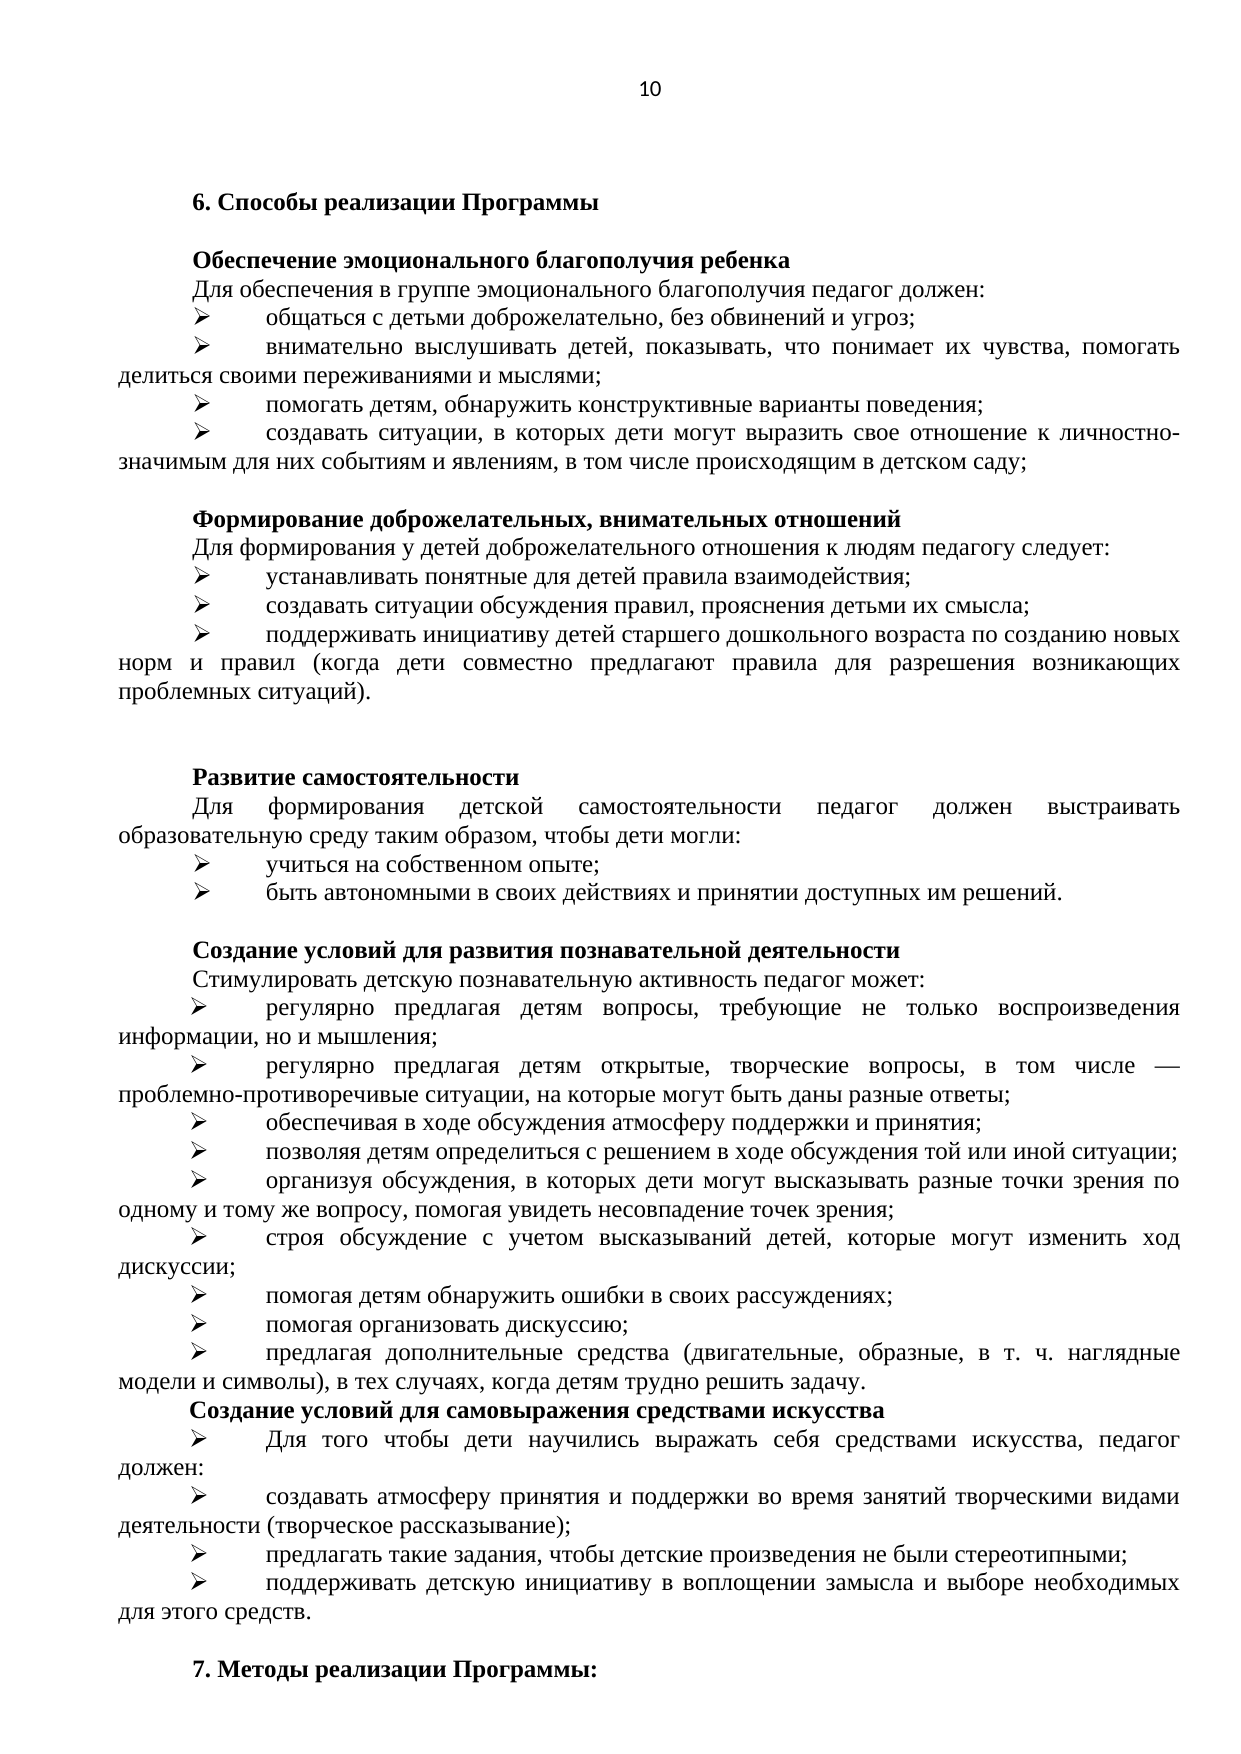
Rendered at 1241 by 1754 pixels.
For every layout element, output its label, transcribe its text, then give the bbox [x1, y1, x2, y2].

text Создание условий для развития познавательной деятельности [118, 935, 1181, 964]
list помогая детям обнаружить ошибки в своих рассуждениях; [118, 1280, 1181, 1309]
text Развитие самостоятельности [118, 762, 1181, 791]
list устанавливать понятные для детей правила взаимодействия; [118, 561, 1181, 590]
list общаться с детьми доброжелательно, без обвинений и угроз; [118, 302, 1181, 331]
text Обеспечение эмоционального благополучия ребенка [118, 245, 1181, 274]
text Стимулировать детскую познавательную активность педагог может: [118, 964, 1181, 992]
list помогая организовать дискуссию; [118, 1309, 1181, 1337]
text Для формирования детской самостоятельности педагог должен выстраивать образовательную среду таким образом, чтобы дети могли: [118, 791, 1181, 849]
list помогать детям, обнаружить конструктивные варианты поведения; [118, 389, 1181, 417]
list предлагать такие задания, чтобы детские произведения не были стереотипными; [118, 1539, 1181, 1567]
text 7. Методы реализации Программы: [118, 1654, 1181, 1682]
list внимательно выслушивать детей, показывать, что понимает их чувства, помогать делиться своими переживаниями и мыслями; [118, 331, 1181, 389]
text 6. Способы реализации Программы [118, 187, 1181, 216]
list организуя обсуждения, в которых дети могут высказывать разные точки зрения по одному и тому же вопросу, помогая увидеть несовпадение точек зрения; [118, 1165, 1181, 1222]
text Формирование доброжелательных, внимательных отношений [118, 504, 1181, 532]
list Для того чтобы дети научились выражать себя средствами искусства, педагог должен: [118, 1424, 1181, 1481]
list позволяя детям определиться с решением в ходе обсуждения той или иной ситуации; [118, 1136, 1181, 1165]
list создавать ситуации, в которых дети могут выразить свое отношение к личностно-значимым для них событиям и явлениям, в том числе происходящим в детском саду; [118, 417, 1181, 475]
list поддерживать детскую инициативу в воплощении замысла и выборе необходимых для этого средств. [118, 1567, 1181, 1625]
list создавать ситуации обсуждения правил, прояснения детьми их смысла; [118, 590, 1181, 619]
list учиться на собственном опыте; [118, 849, 1181, 877]
list строя обсуждение с учетом высказываний детей, которые могут изменить ход дискуссии; [118, 1222, 1181, 1280]
list быть автономными в своих действиях и принятии доступных им решений. [118, 877, 1181, 906]
list создавать атмосферу принятия и поддержки во время занятий творческими видами деятельности (творческое рассказывание); [118, 1481, 1181, 1539]
list предлагая дополнительные средства (двигательные, образные, в т. ч. наглядные модели и символы), в тех случаях, когда детям трудно решить задачу. [118, 1337, 1181, 1395]
list регулярно предлагая детям открытые, творческие вопросы, в том числе — проблемно-противоречивые ситуации, на которые могут быть даны разные ответы; [118, 1050, 1181, 1107]
list поддерживать инициативу детей старшего дошкольного возраста по созданию новых норм и правил (когда дети совместно предлагают правила для разрешения возникающих проблемных ситуаций). [118, 619, 1181, 705]
list обеспечивая в ходе обсуждения атмосферу поддержки и принятия; [118, 1107, 1181, 1136]
text Для обеспечения в группе эмоционального благополучия педагог должен: [118, 274, 1181, 302]
list регулярно предлагая детям вопросы, требующие не только воспроизведения информации, но и мышления; [118, 992, 1181, 1050]
list Создание условий для самовыражения средствами искусства [189, 1395, 1181, 1424]
text Для формирования у детей доброжелательного отношения к людям педагогу следует: [118, 532, 1181, 561]
